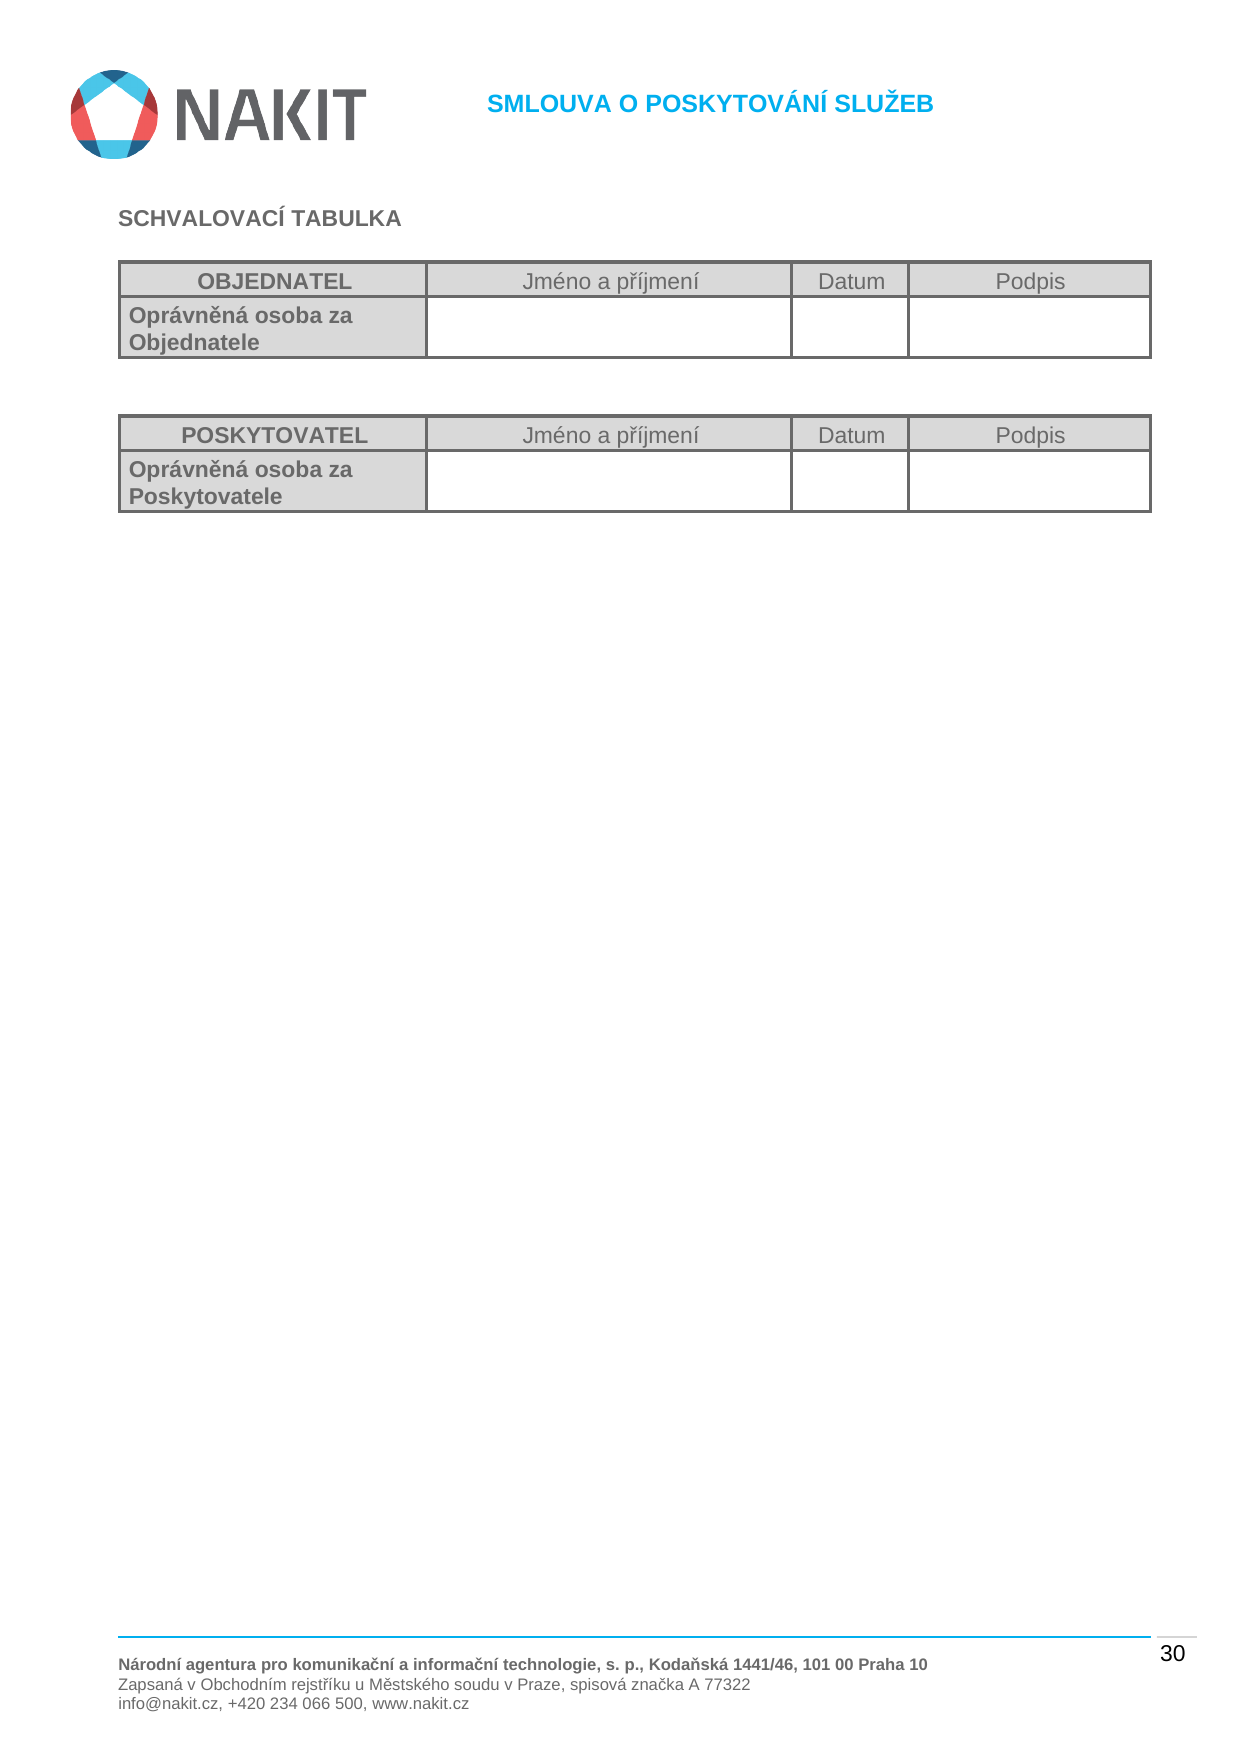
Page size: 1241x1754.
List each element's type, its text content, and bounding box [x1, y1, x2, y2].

table_cell [793, 452, 907, 510]
table_header POSKYTOVATEL [121, 418, 425, 449]
table_cell [910, 452, 1149, 510]
table_header Datum [793, 264, 907, 295]
table_header Jméno a příjmení [428, 418, 790, 449]
table_header OBJEDNATEL [121, 264, 425, 295]
table_cell Oprávněná osoba za Objednatele [121, 298, 425, 356]
text SCHVALOVACÍ TABULKA [118, 205, 1165, 232]
picture [70, 70, 367, 159]
table_header Datum [793, 418, 907, 449]
table_header Podpis [910, 264, 1149, 295]
table_header Jméno a příjmení [428, 264, 790, 295]
table_cell Oprávněná osoba za Poskytovatele [121, 452, 425, 510]
table_cell [428, 298, 790, 356]
table_header Podpis [910, 418, 1149, 449]
table_cell [428, 452, 790, 510]
table_cell [910, 298, 1149, 356]
table_cell [793, 298, 907, 356]
